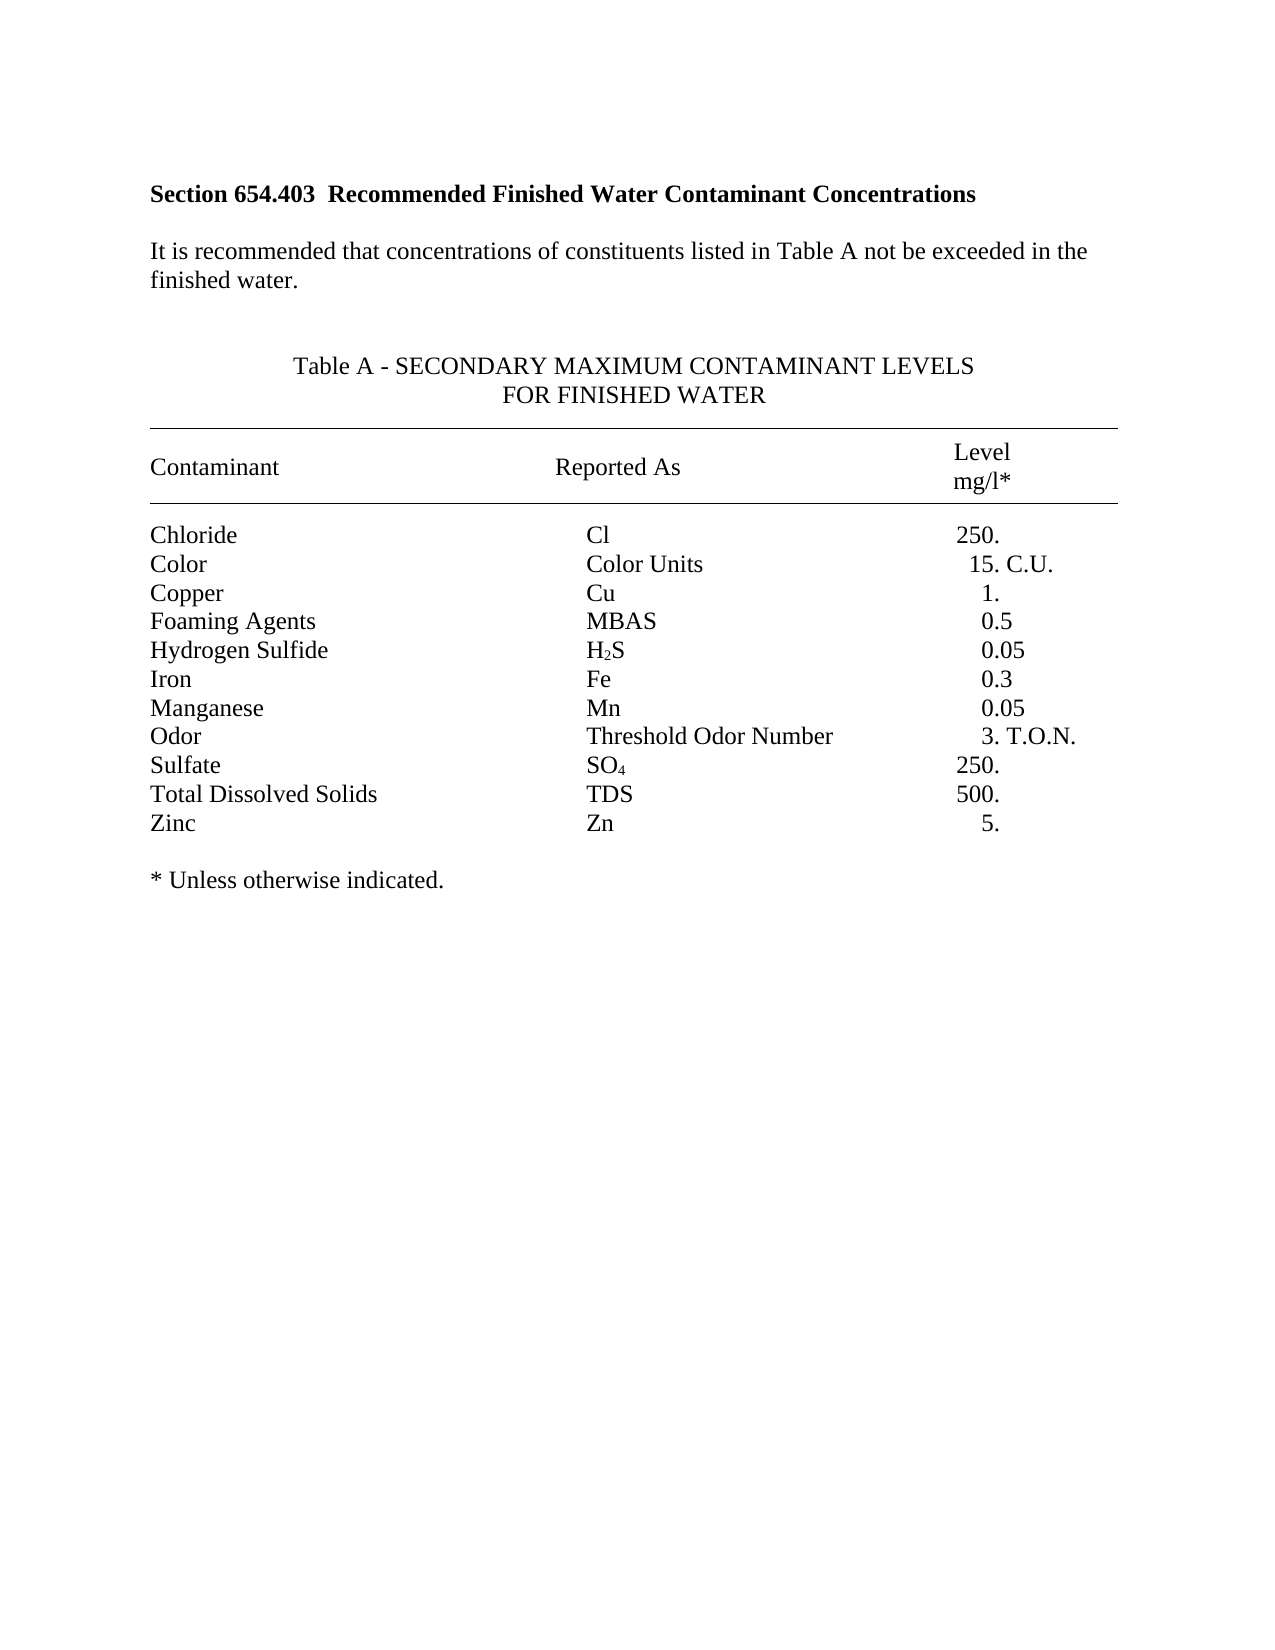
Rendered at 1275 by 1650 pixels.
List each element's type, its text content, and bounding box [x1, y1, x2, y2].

table_cell Reported As [427, 429, 846, 503]
table_cell 500. [846, 779, 1118, 808]
table_cell Sulfate [150, 750, 427, 779]
table_cell Total Dissolved Solids [150, 779, 427, 808]
table_header Table A - SECONDARY MAXIMUM CONTAMINANT LEVELS FOR FINISHED WATER [150, 351, 1118, 428]
table_cell 250. [846, 504, 1118, 549]
table_cell Zn [427, 808, 846, 836]
table_cell 0.05 [846, 693, 1118, 721]
table_cell Threshold Odor Number [427, 721, 846, 750]
table_cell Color [150, 549, 427, 578]
text * Unless otherwise indicated. [150, 865, 1125, 894]
table_cell 5. [846, 808, 1118, 836]
table_cell Foaming Agents [150, 606, 427, 635]
text Section 654.403 Recommended Finished Water Contaminant Concentrations [150, 179, 1125, 207]
table_cell H2S [427, 635, 846, 664]
table_cell Zinc [150, 808, 427, 836]
text It is recommended that concentrations of constituents listed in Table A not be exceeded in the finished water. [150, 236, 1125, 294]
table_cell Level mg/l* [846, 429, 1118, 503]
table_cell 15. C.U. [846, 549, 1118, 578]
table_cell Contaminant [150, 429, 427, 503]
table_cell Cl [427, 504, 846, 549]
table_cell MBAS [427, 606, 846, 635]
table_cell Odor [150, 721, 427, 750]
table_cell Mn [427, 693, 846, 721]
table_cell Copper [150, 578, 427, 606]
table_cell 250. [846, 750, 1118, 779]
table_cell 3. T.O.N. [846, 721, 1118, 750]
table_cell Chloride [150, 504, 427, 549]
table_cell Fe [427, 664, 846, 693]
table_cell Iron [150, 664, 427, 693]
table_cell TDS [427, 779, 846, 808]
table_cell Cu [427, 578, 846, 606]
table_cell Color Units [427, 549, 846, 578]
table_cell Hydrogen Sulfide [150, 635, 427, 664]
table_cell 1. [846, 578, 1118, 606]
table_cell 0.3 [846, 664, 1118, 693]
table_cell 0.5 [846, 606, 1118, 635]
table_cell Manganese [150, 693, 427, 721]
table_cell 0.05 [846, 635, 1118, 664]
table_cell SO4 [427, 750, 846, 779]
